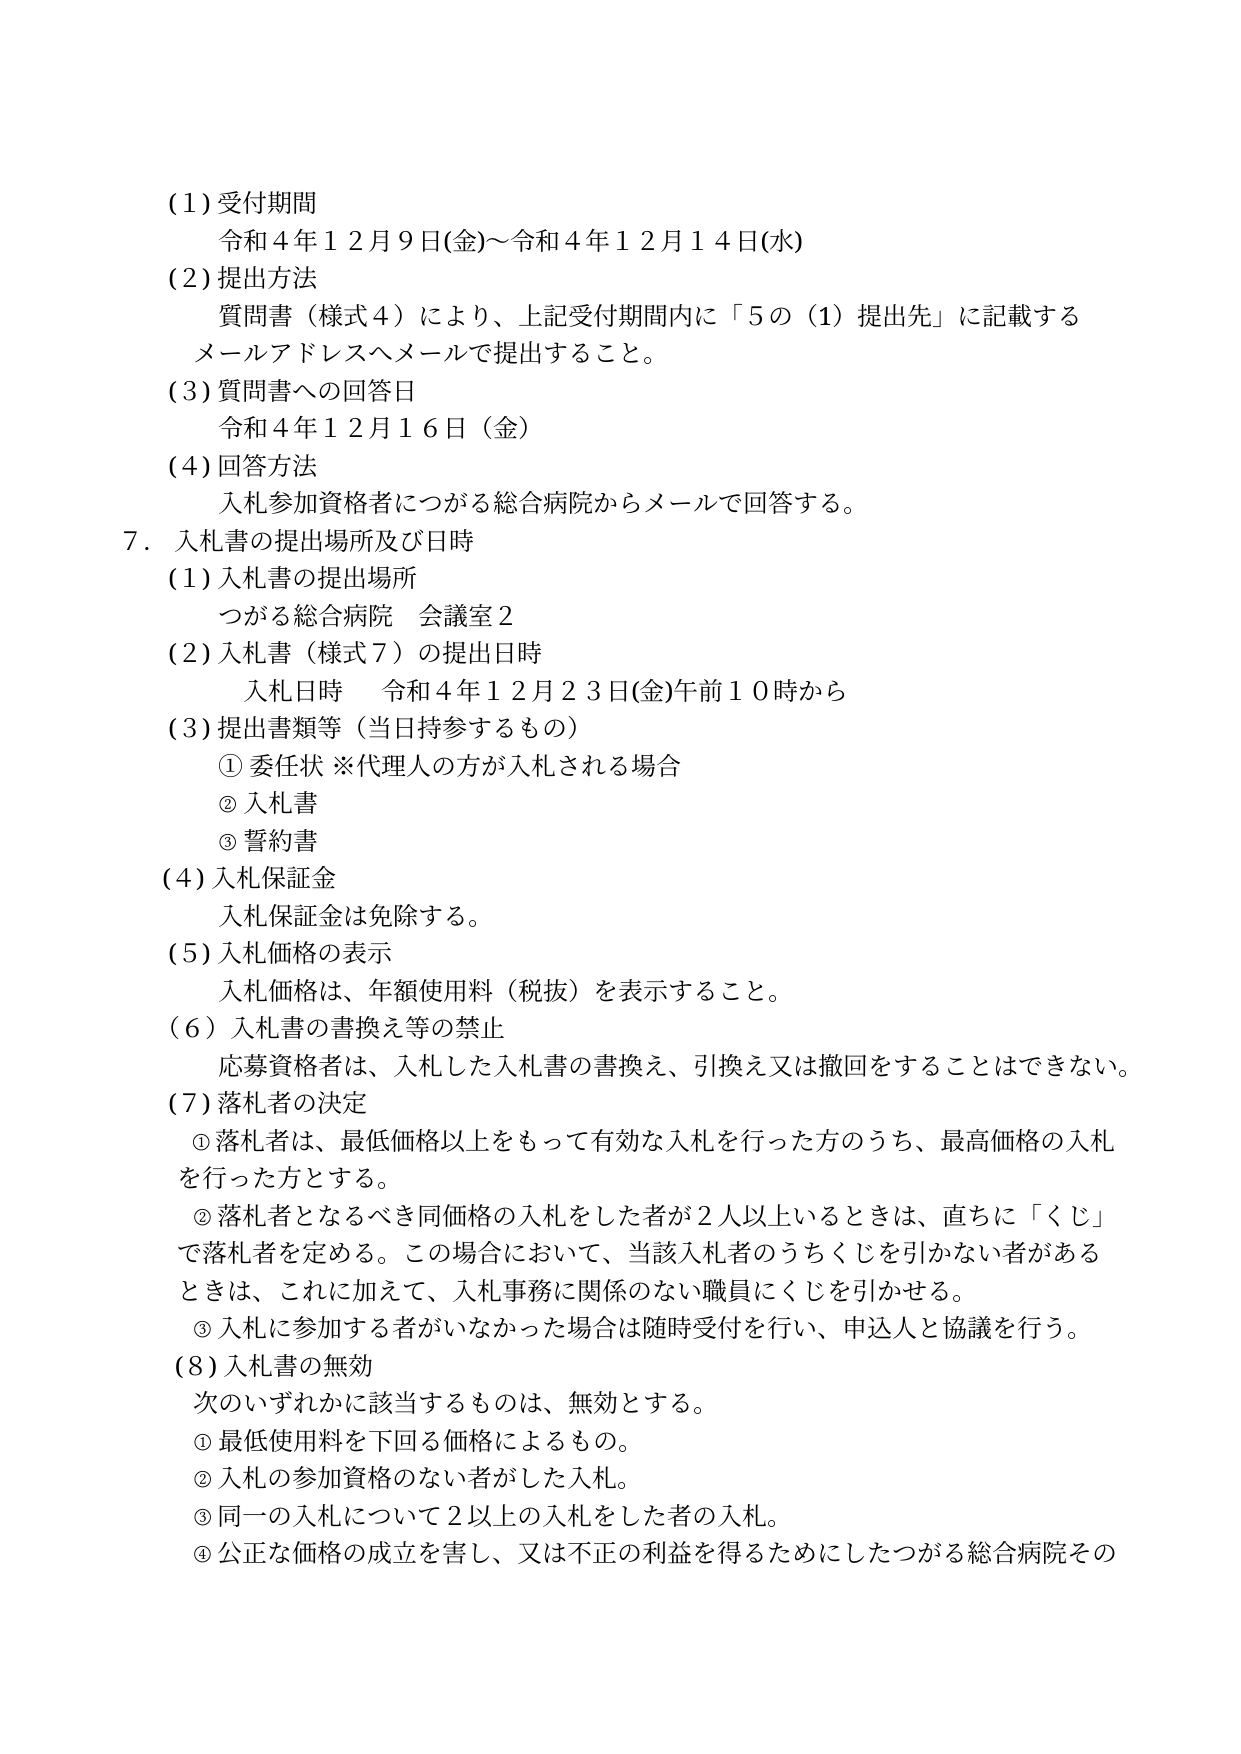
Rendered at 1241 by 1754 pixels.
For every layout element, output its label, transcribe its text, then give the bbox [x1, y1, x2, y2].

text 質問書（様式４）により、上記受付期間内に「５の（1）提出先」に記載するメールアドレスへメールで提出すること。 [193, 296, 1122, 371]
text ②落札者となるべき同価格の入札をした者が２人以上いるときは、直ちに「くじ」で落札者を定める。この場合において、当該入札者のうちくじを引かない者があるときは、これに加えて、入札事務に関係のない職員にくじを引かせる。 [177, 1196, 1122, 1308]
text 応募資格者は、入札した入札書の書換え、引換え又は撤回をすることはできない。 [193, 1046, 1122, 1083]
text (３) 質問書への回答日 [118, 371, 1122, 408]
text (５) 入札価格の表示 [118, 933, 1122, 971]
text (７) 落札者の決定 [118, 1083, 1122, 1121]
text 令和４年１２月９日(金)～令和４年１２月１４日(水) [118, 221, 1122, 258]
text (４) 回答方法 [118, 446, 1122, 483]
text (３) 提出書類等（当日持参するもの） [118, 708, 1122, 746]
text 令和４年１２月１６日（金） [118, 408, 1122, 446]
text ③同一の入札について２以上の入札をした者の入札。 [118, 1496, 1122, 1533]
text つがる総合病院 会議室２ [118, 596, 1122, 633]
text 入札日時 令和４年１２月２３日(金)午前１０時から [118, 671, 1122, 708]
text ① 最低使用料を下回る価格によるもの。 [118, 1421, 1122, 1458]
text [177, 1533, 1122, 1571]
text ③ 誓約書 [118, 821, 1122, 858]
text (１) 受付期間 [118, 183, 1122, 221]
text （６）入札書の書換え等の禁止 [118, 1008, 1122, 1046]
text (１) 入札書の提出場所 [118, 558, 1122, 596]
text (８) 入札書の無効 [118, 1346, 1122, 1383]
text (２) 提出方法 [118, 258, 1122, 296]
text ① 委任状 ※代理人の方が入札される場合 [118, 746, 1122, 783]
text ②入札の参加資格のない者がした入札。 [118, 1458, 1122, 1496]
text 入札保証金は免除する。 [118, 896, 1122, 933]
text ７． 入札書の提出場所及び日時 [118, 521, 1122, 558]
text 入札参加資格者につがる総合病院からメールで回答する。 [218, 483, 1122, 521]
text (２) 入札書（様式７）の提出日時 [118, 633, 1122, 671]
text (４) 入札保証金 [118, 858, 1122, 896]
text ③入札に参加する者がいなかった場合は随時受付を行い、申込人と協議を行う。 [177, 1308, 1122, 1346]
text ①落札者は、最低価格以上をもって有効な入札を行った方のうち、最高価格の入札を行った方とする。 [177, 1121, 1122, 1196]
text ② 入札書 [118, 783, 1122, 821]
text 次のいずれかに該当するものは、無効とする。 [118, 1383, 1122, 1421]
text 入札価格は、年額使用料（税抜）を表示すること。 [118, 971, 1122, 1008]
